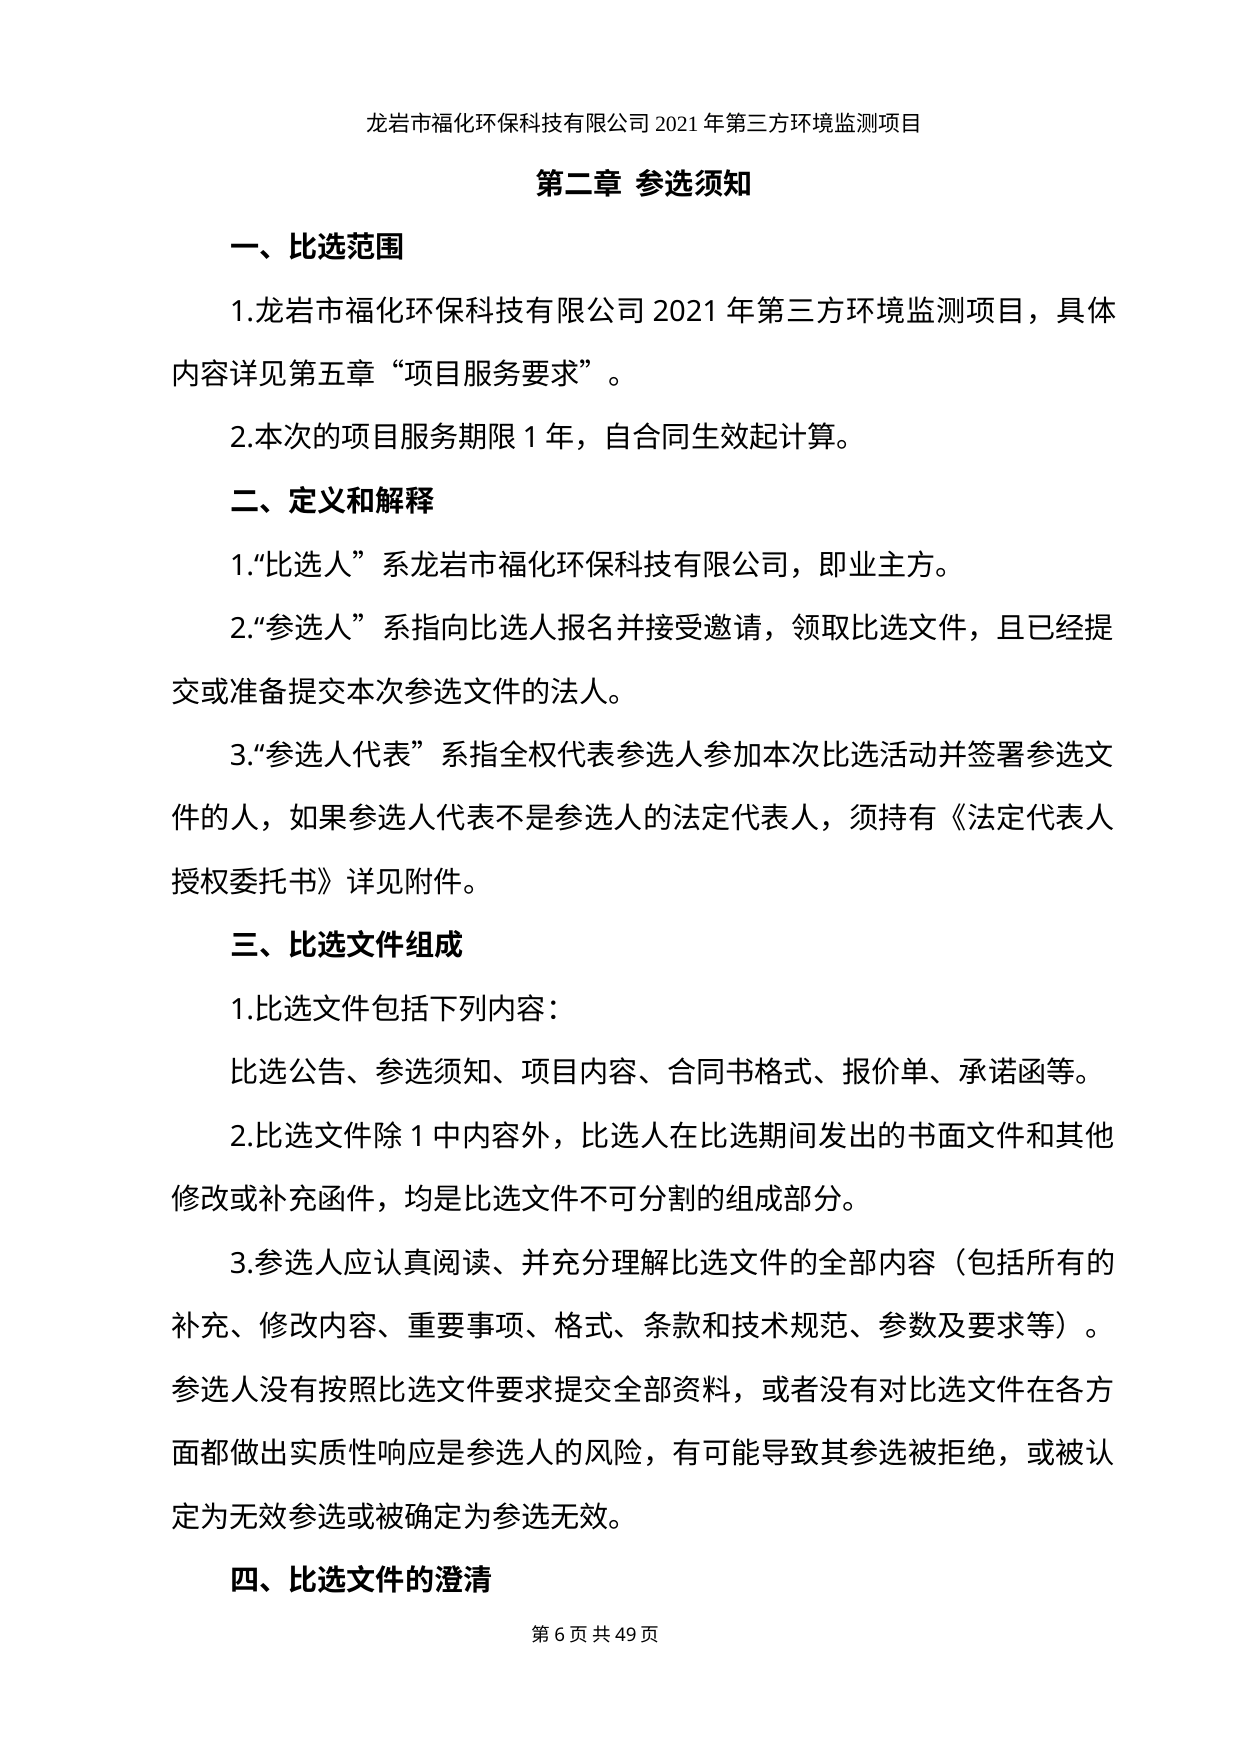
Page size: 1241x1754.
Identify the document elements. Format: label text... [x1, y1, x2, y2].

text 1.比选文件包括下列内容： [171, 985, 1116, 1028]
text 2.本次的项目服务期限1年，自合同生效起计算。 [171, 414, 1116, 456]
text 比选公告、参选须知、项目内容、合同书格式、报价单、承诺函等。 [171, 1049, 1116, 1091]
text 1.“比选人”系龙岩市福化环保科技有限公司，即业主方。 [171, 541, 1116, 583]
text 三、比选文件组成 [171, 922, 1116, 964]
text 2.比选文件除1中内容外，比选人在比选期间发出的书面文件和其他修改或补充函件，均是比选文件不可分割的组成部分。 [171, 1112, 1116, 1218]
text 3.参选人应认真阅读、并充分理解比选文件的全部内容（包括所有的补充、修改内容、重要事项、格式、条款和技术规范、参数及要求等）。参选人没有按照比选文件要求提交全部资料，或者没有对比选文件在各方面都做出实质性响应是参选人的风险，有可能导致其参选被拒绝，或被认定为无效参选或被确定为参选无效。 [171, 1239, 1116, 1536]
text 一、比选范围 [171, 224, 1116, 266]
text 2.“参选人”系指向比选人报名并接受邀请，领取比选文件，且已经提交或准备提交本次参选文件的法人。 [171, 604, 1116, 710]
text 四、比选文件的澄清 [171, 1557, 1116, 1599]
text 二、定义和解释 [171, 478, 1116, 520]
text 1.龙岩市福化环保科技有限公司2021年第三方环境监测项目，具体内容详见第五章“项目服务要求”。 [171, 287, 1116, 393]
text 第二章 参选须知 [171, 160, 1116, 202]
text 3.“参选人代表”系指全权代表参选人参加本次比选活动并签署参选文件的人，如果参选人代表不是参选人的法定代表人，须持有《法定代表人授权委托书》详见附件。 [171, 732, 1116, 901]
